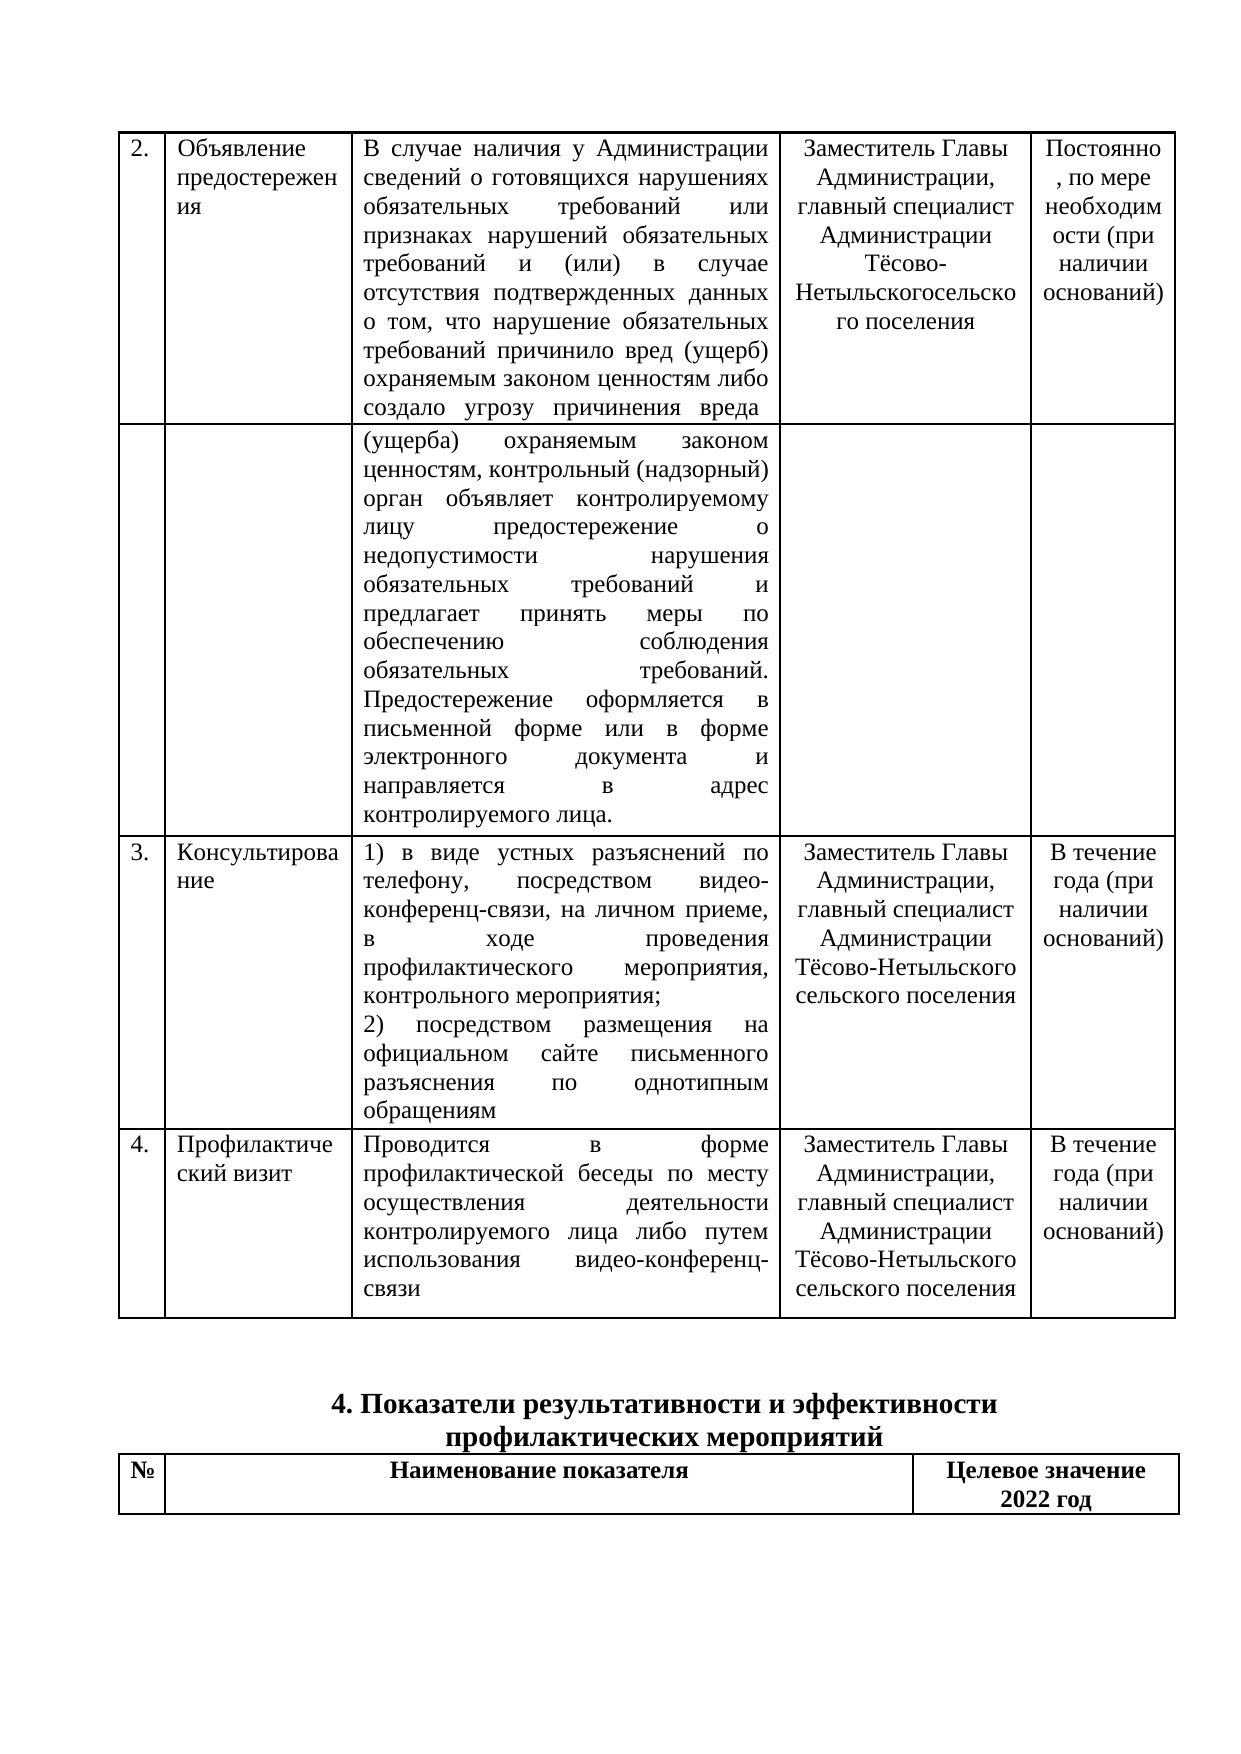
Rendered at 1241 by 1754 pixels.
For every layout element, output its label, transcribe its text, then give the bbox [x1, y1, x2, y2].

table_cell В случае наличия у Администрации сведений о готовящихся нарушениях обязательных требований или признаках нарушений обязательных требований и (или) в случае отсутствия подтвержденных данных о том, что нарушение обязательных требований причинило вред (ущерб) охраняемым законом ценностям либо создало угрозу причинения вреда [353, 134, 779, 423]
table_cell 3. [120, 837, 164, 1127]
table_cell Проводится в форме профилактической беседы по месту осуществления деятельности контролируемого лица либо путем использования видео-конференц-связи [353, 1130, 779, 1317]
table_cell В течение года (при наличии оснований) [1032, 1130, 1174, 1317]
table_cell 2. [120, 134, 164, 423]
table_cell (ущерба) охраняемым законом ценностям, контрольный (надзорный) орган объявляет контролируемому лицу предостережение о недопустимости нарушения обязательных требований и предлагает принять меры по обеспечению соблюдения обязательных требований. Предостережение оформляется в письменной форме или в форме электронного документа и направляется в адрес контролируемого лица. [353, 425, 779, 834]
table_cell 1) в виде устных разъяснений по телефону, посредством видео-конференц-связи, на личном приеме, в ходе проведения профилактического мероприятия, контрольного мероприятия; 2) посредством размещения на официальном сайте письменного разъяснения по однотипным обращениям [353, 837, 779, 1127]
table_cell 4. [120, 1130, 164, 1317]
table_cell Заместитель Главы Администрации, главный специалист Администрации Тёсово-Нетыльского сельского поселения [781, 1130, 1030, 1317]
table_cell Заместитель Главы Администрации, главный специалист Администрации Тёсово-Нетыльскогосельского поселения [781, 134, 1030, 423]
table_cell [120, 425, 164, 834]
text профилактических мероприятий [177, 1419, 1152, 1453]
table_header Наименование показателя [166, 1455, 912, 1513]
table_cell Консультирование [166, 837, 351, 1127]
table_cell [781, 425, 1030, 834]
table_cell Объявление предостережения [166, 134, 351, 423]
table_cell Постоянно, по мере необходимости (при наличии оснований) [1032, 134, 1174, 423]
table_cell В течение года (при наличии оснований) [1032, 837, 1174, 1127]
table_cell [166, 425, 351, 834]
text 4. Показатели результативности и эффективности [177, 1386, 1152, 1419]
table_header № [120, 1455, 164, 1513]
table_cell [1032, 425, 1174, 834]
table_header Целевое значение 2022 год [914, 1455, 1178, 1513]
table_cell Профилактический визит [166, 1130, 351, 1317]
table_cell Заместитель Главы Администрации, главный специалист Администрации Тёсово-Нетыльского сельского поселения [781, 837, 1030, 1127]
